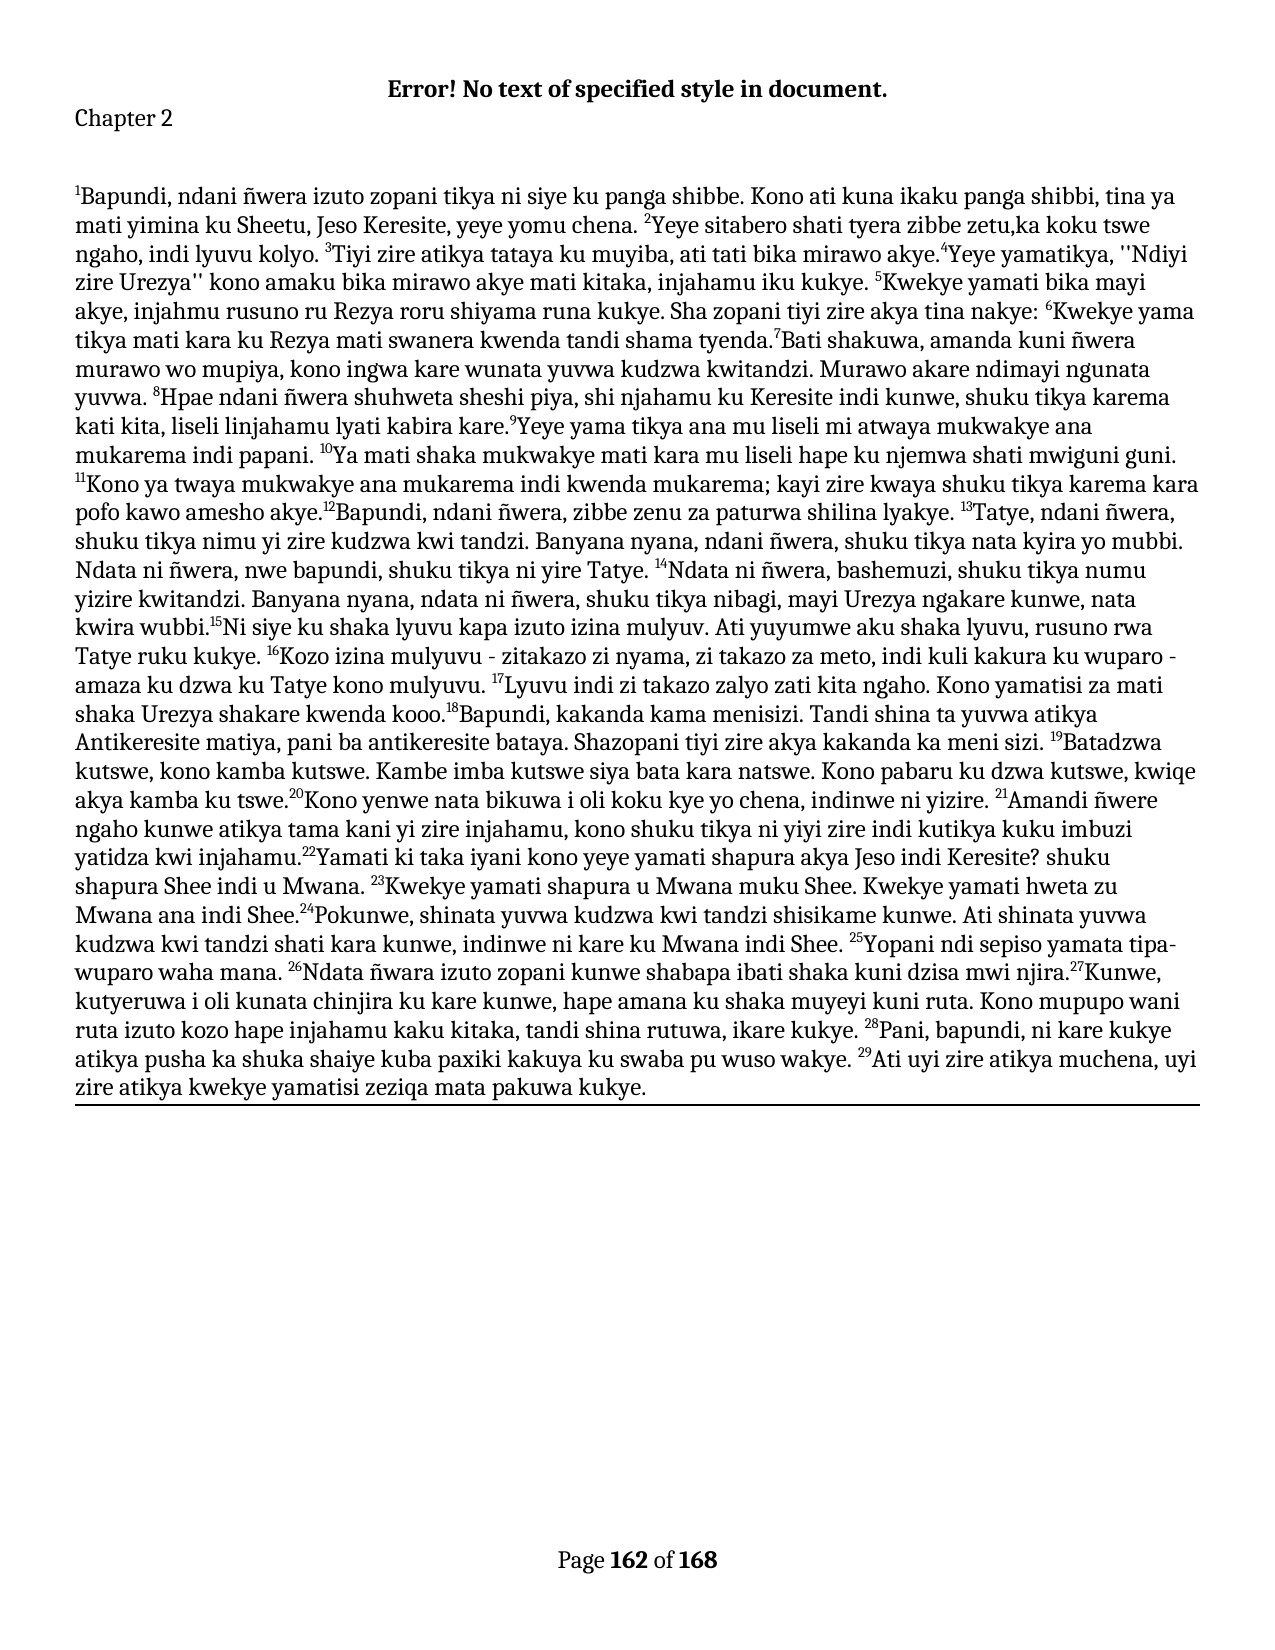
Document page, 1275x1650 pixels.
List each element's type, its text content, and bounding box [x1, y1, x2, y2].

text 1Bapundi, ndani ñwera izuto zopani tikya ni siye ku panga shibbe. Kono ati kuna ikaku panga shibbi, tina ya mati yimina ku Sheetu, Jeso Keresite, yeye yomu chena. 2Yeye sitabero shati tyera zibbe zetu,ka koku tswe ngaho, indi lyuvu kolyo. 3Tiyi zire atikya tataya ku muyiba, ati tati bika mirawo akye.4Yeye yamatikya, ''Ndiyi zire Urezya'' kono amaku bika mirawo akye mati kitaka, injahamu iku kukye. 5Kwekye yamati bika mayi akye, injahmu rusuno ru Rezya roru shiyama runa kukye. Sha zopani tiyi zire akya tina nakye: 6Kwekye yama tikya mati kara ku Rezya mati swanera kwenda tandi shama tyenda.7Bati shakuwa, amanda kuni ñwera murawo wo mupiya, kono ingwa kare wunata yuvwa kudzwa kwitandzi. Murawo akare ndimayi ngunata yuvwa. 8Hpae ndani ñwera shuhweta sheshi piya, shi njahamu ku Keresite indi kunwe, shuku tikya karema kati kita, liseli linjahamu lyati kabira kare.9Yeye yama tikya ana mu liseli mi atwaya mukwakye ana mukarema indi papani. 10Ya mati shaka mukwakye mati kara mu liseli hape ku njemwa shati mwiguni guni. 11Kono ya twaya mukwakye ana mukarema indi kwenda mukarema; kayi zire kwaya shuku tikya karema kara pofo kawo amesho akye.12Bapundi, ndani ñwera, zibbe zenu za paturwa shilina lyakye. 13Tatye, ndani ñwera, shuku tikya nimu yi zire kudzwa kwi tandzi. Banyana nyana, ndani ñwera, shuku tikya nata kyira yo mubbi. Ndata ni ñwera, nwe bapundi, shuku tikya ni yire Tatye. 14Ndata ni ñwera, bashemuzi, shuku tikya numu yizire kwitandzi. Banyana nyana, ndata ni ñwera, shuku tikya nibagi, mayi Urezya ngakare kunwe, nata kwira wubbi.15Ni siye ku shaka lyuvu kapa izuto izina mulyuv. Ati yuyumwe aku shaka lyuvu, rusuno rwa Tatye ruku kukye. 16Kozo izina mulyuvu - zitakazo zi nyama, zi takazo za meto, indi kuli kakura ku wuparo - amaza ku dzwa ku Tatye kono mulyuvu. 17Lyuvu indi zi takazo zalyo zati kita ngaho. Kono yamatisi za mati shaka Urezya shakare kwenda kooo.18Bapundi, kakanda kama menisizi. Tandi shina ta yuvwa atikya Antikeresite matiya, pani ba antikeresite bataya. Shazopani tiyi zire akya kakanda ka meni sizi. 19Batadzwa kutswe, kono kamba kutswe. Kambe imba kutswe siya bata kara natswe. Kono pabaru ku dzwa kutswe, kwiqe akya kamba ku tswe.20Kono yenwe nata bikuwa i oli koku kye yo chena, indinwe ni yizire. 21Amandi ñwere ngaho kunwe atikya tama kani yi zire injahamu, kono shuku tikya ni yiyi zire indi kutikya kuku imbuzi yatidza kwi injahamu.22Yamati ki taka iyani kono yeye yamati shapura akya Jeso indi Keresite? shuku shapura Shee indi u Mwana. 23Kwekye yamati shapura u Mwana muku Shee. Kwekye yamati hweta zu Mwana ana indi Shee.24Pokunwe, shinata yuvwa kudzwa kwi tandzi shisikame kunwe. Ati shinata yuvwa kudzwa kwi tandzi shati kara kunwe, indinwe ni kare ku Mwana indi Shee. 25Yopani ndi sepiso yamata tipa- wuparo waha mana. 26Ndata ñwara izuto zopani kunwe shabapa ibati shaka kuni dzisa mwi njira.27Kunwe, kutyeruwa i oli kunata chinjira ku kare kunwe, hape amana ku shaka muyeyi kuni ruta. Kono mupupo wani ruta izuto kozo hape injahamu kaku kitaka, tandi shina rutuwa, ikare kukye. 28Pani, bapundi, ni kare kukye atikya pusha ka shuka shaiye kuba paxiki kakuya ku swaba pu wuso wakye. 29Ati uyi zire atikya muchena, uyi zire atikya kwekye yamatisi zeziqa mata pakuwa kukye. [75, 182, 1200, 1104]
text Chapter 2 [75, 104, 1200, 161]
